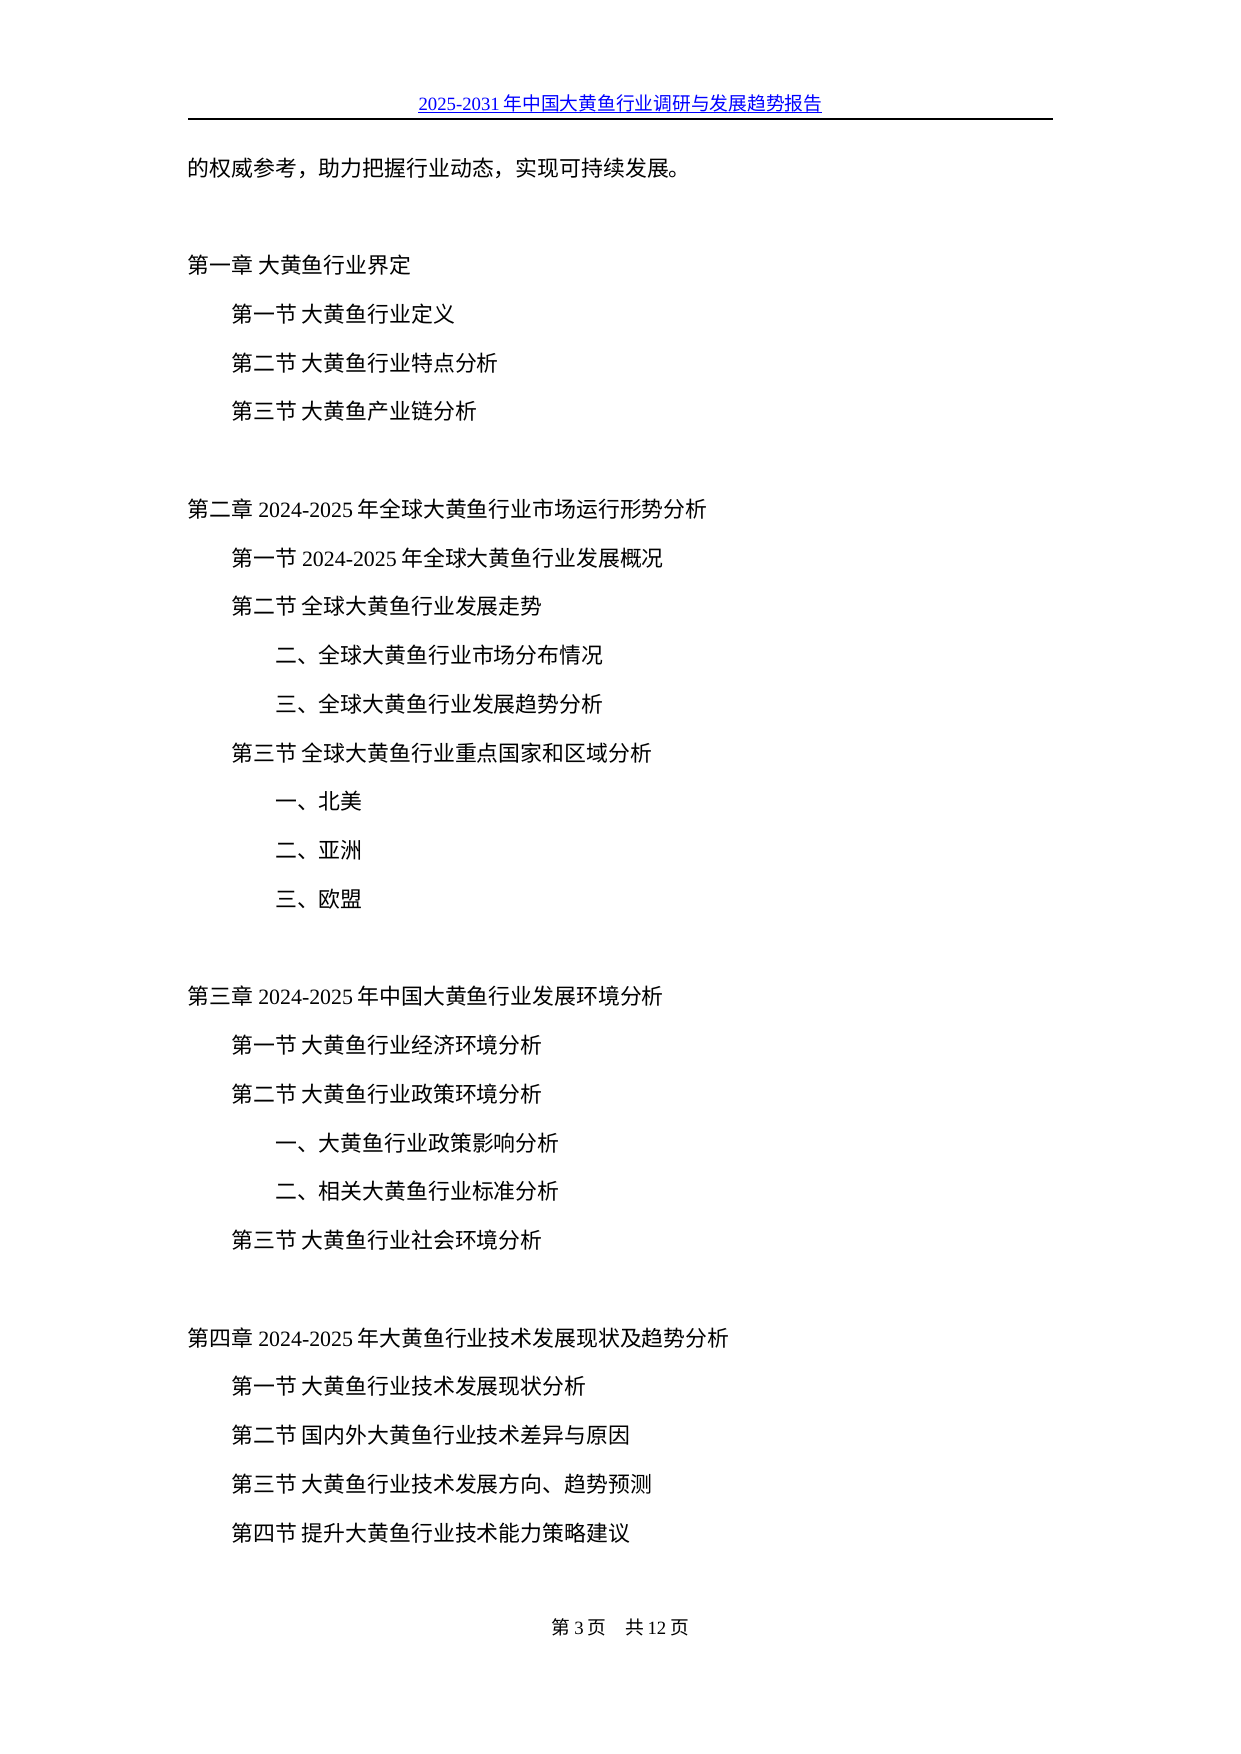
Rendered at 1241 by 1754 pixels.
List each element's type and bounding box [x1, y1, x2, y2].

text [187, 150, 1053, 1548]
